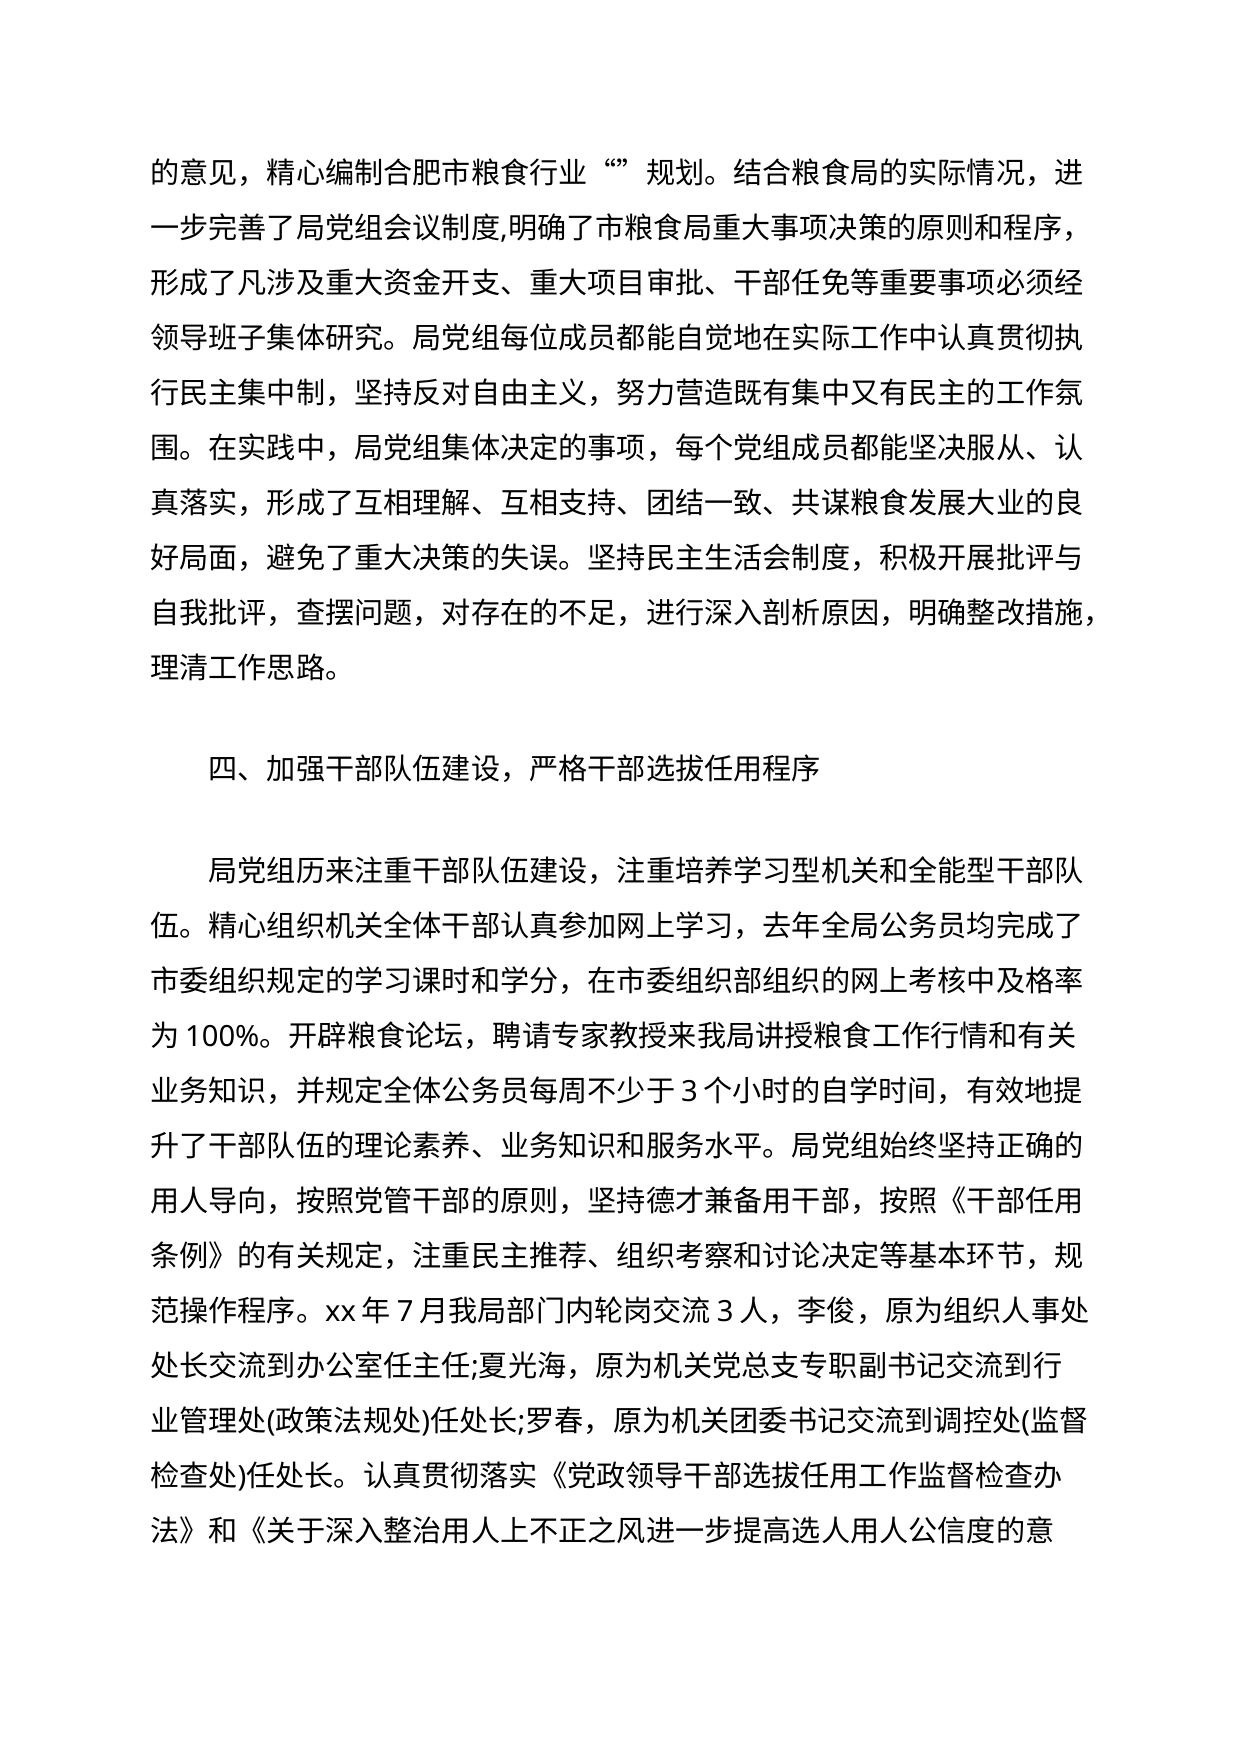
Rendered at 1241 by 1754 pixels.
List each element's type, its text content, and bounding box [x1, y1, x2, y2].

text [150, 848, 1090, 1549]
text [150, 150, 1090, 686]
text 四、加强干部队伍建设，严格干部选拔任用程序 [150, 746, 1090, 788]
